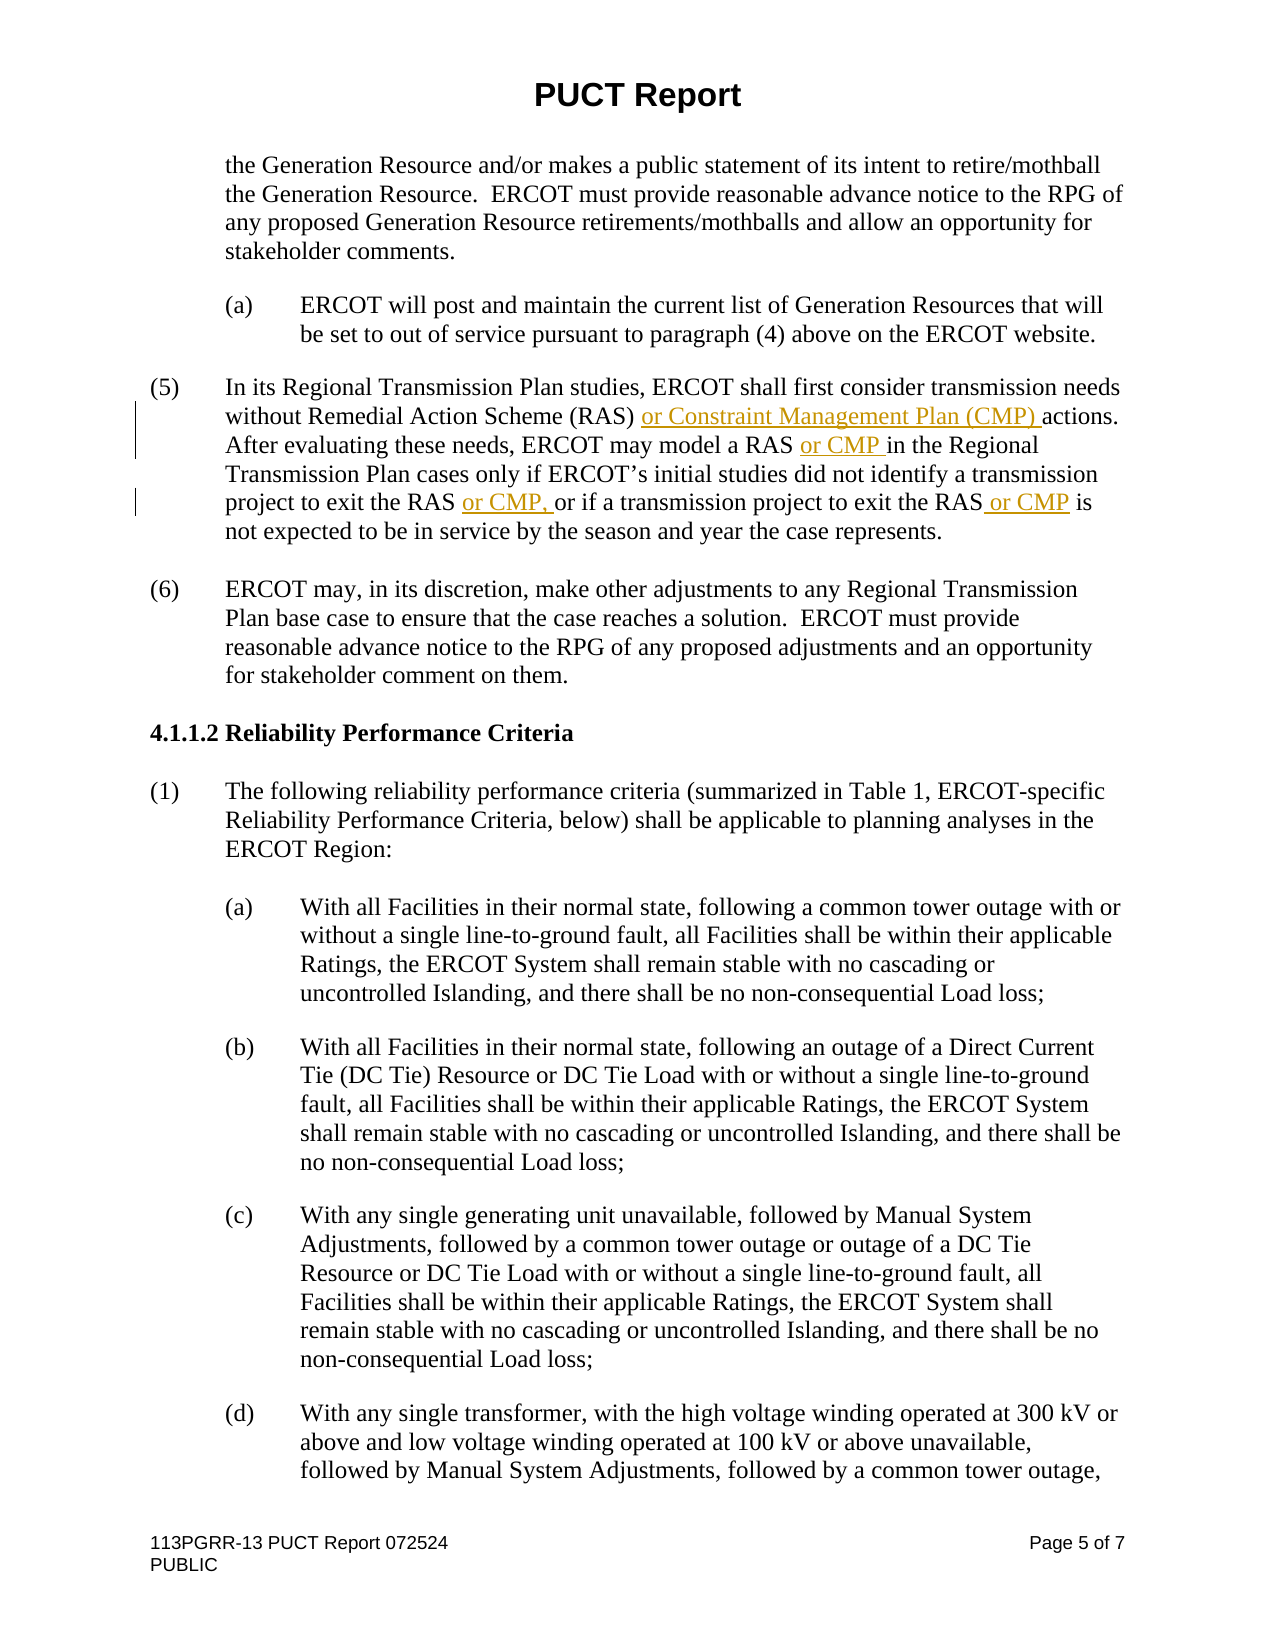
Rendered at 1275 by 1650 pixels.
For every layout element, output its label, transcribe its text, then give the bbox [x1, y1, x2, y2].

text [150, 150, 1125, 265]
text (a) ERCOT will post and maintain the current list of Generation Resources that will be set to out of service pursuant to paragraph (4) above on the ERCOT website. [225, 290, 1125, 347]
list (c) With any single generating unit unavailable, followed by Manual System Adjustments, followed by a common tower outage or outage of a DC Tie Resource or DC Tie Load with or without a single line-to-ground fault, all Facilities shall be within their applicable Ratings, the ERCOT System shall remain stable with no cascading or uncontrolled Islanding, and there shall be no non-consequential Load loss; [225, 1200, 1125, 1373]
text (6) ERCOT may, in its discretion, make other adjustments to any Regional Transmission Plan base case to ensure that the case reaches a solution. ERCOT must provide reasonable advance notice to the RPG of any proposed adjustments and an opportunity for stakeholder comment on them. [150, 574, 1125, 689]
list (b) With all Facilities in their normal state, following an outage of a Direct Current Tie (DC Tie) Resource or DC Tie Load with or without a single line-to-ground fault, all Facilities shall be within their applicable Ratings, the ERCOT System shall remain stable with no cascading or uncontrolled Islanding, and there shall be no non-consequential Load loss; [225, 1032, 1125, 1175]
list (a) With all Facilities in their normal state, following a common tower outage with or without a single line-to-ground fault, all Facilities shall be within their applicable Ratings, the ERCOT System shall remain stable with no cascading or uncontrolled Islanding, and there shall be no non-consequential Load loss; [225, 892, 1125, 1007]
text 4.1.1.2 Reliability Performance Criteria [150, 718, 1125, 747]
text (5) In its Regional Transmission Plan studies, ERCOT shall first consider transmission needs without Remedial Action Scheme (RAS) actions. After evaluating these needs, ERCOT may model a RAS in the Regional Transmission Plan cases only if ERCOT’s initial studies did not identify a transmission project to exit the RAS or if a transmission project to exit the RAS is not expected to be in service by the season and year the case represents. [150, 372, 1125, 545]
text (1) The following reliability performance criteria (summarized in Table 1, ERCOT-specific Reliability Performance Criteria, below) shall be applicable to planning analyses in the ERCOT Region: [150, 776, 1125, 862]
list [225, 1398, 1125, 1484]
